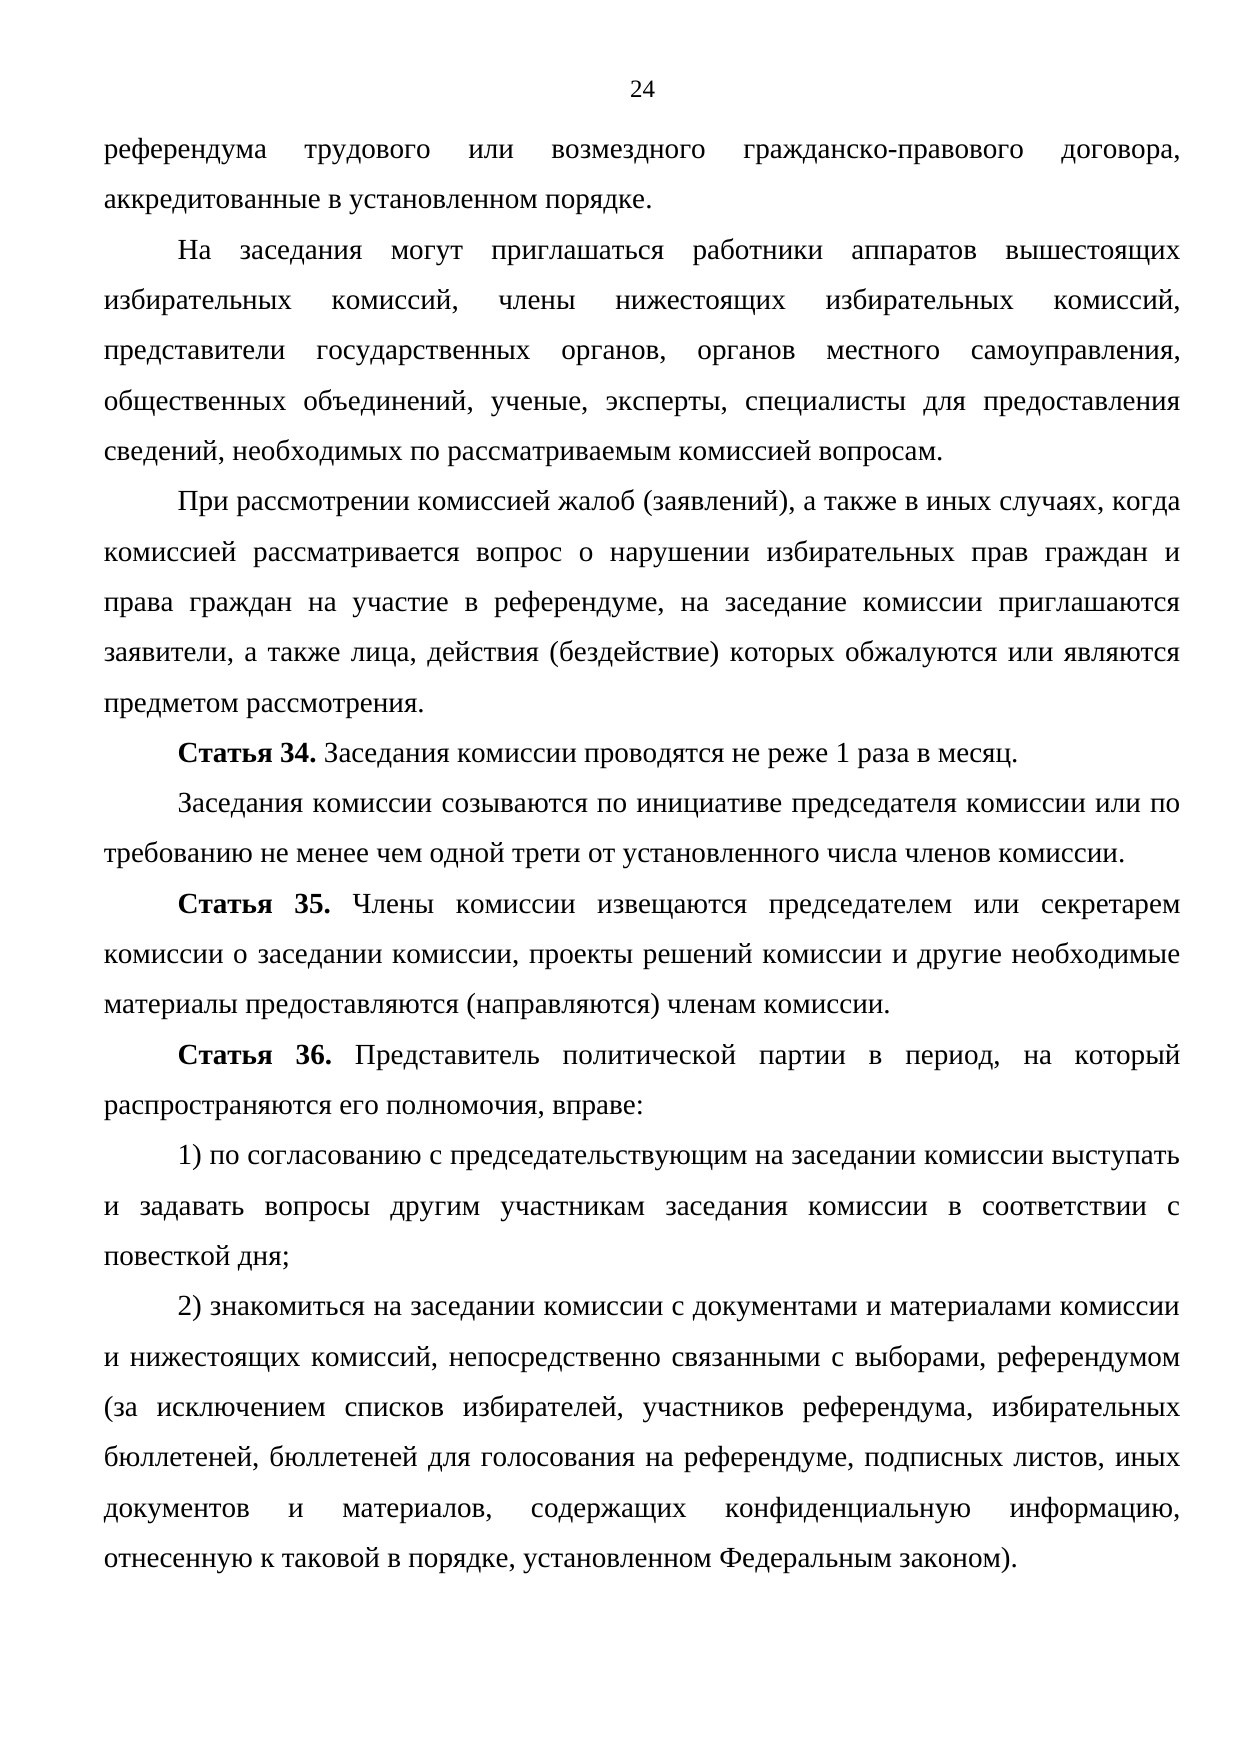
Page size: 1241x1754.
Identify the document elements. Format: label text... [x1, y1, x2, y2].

text На заседания могут приглашаться работники аппаратов вышестоящих избирательных комиссий, члены нижестоящих избирательных комиссий, представители государственных органов, органов местного самоуправления, общественных объединений, ученые, эксперты, специалисты для предоставления сведений, необходимых по рассматриваемым комиссией вопросам. [103, 232, 1181, 467]
text 1) по согласованию с председательствующим на заседании комиссии выступать и задавать вопросы другим участникам заседания комиссии в соответствии с повесткой дня; [103, 1137, 1181, 1272]
text Статья 36. Представитель политической партии в период, на который распространяются его полномочия, вправе: [103, 1037, 1181, 1121]
text Заседания комиссии созываются по инициативе председателя комиссии или по требованию не менее чем одной трети от установленного числа членов комиссии. [103, 785, 1181, 869]
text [103, 131, 1181, 215]
text Статья 34. Заседания комиссии проводятся не реже 1 раза в месяц. [103, 735, 1181, 768]
text При рассмотрении комиссией жалоб (заявлений), а также в иных случаях, когда комиссией рассматривается вопрос о нарушении избирательных прав граждан и права граждан на участие в референдуме, на заседание комиссии приглашаются заявители, а также лица, действия (бездействие) которых обжалуются или являются предметом рассмотрения. [103, 483, 1181, 718]
text 2) знакомиться на заседании комиссии с документами и материалами комиссии и нижестоящих комиссий, непосредственно связанными с выборами, референдумом (за исключением списков избирателей, участников референдума, избирательных бюллетеней, бюллетеней для голосования на референдуме, подписных листов, иных документов и материалов, содержащих конфиденциальную информацию, отнесенную к таковой в порядке, установленном Федеральным законом). [103, 1288, 1181, 1573]
text Статья 35. Члены комиссии извещаются председателем или секретарем комиссии о заседании комиссии, проекты решений комиссии и другие необходимые материалы предоставляются (направляются) членам комиссии. [103, 886, 1181, 1020]
